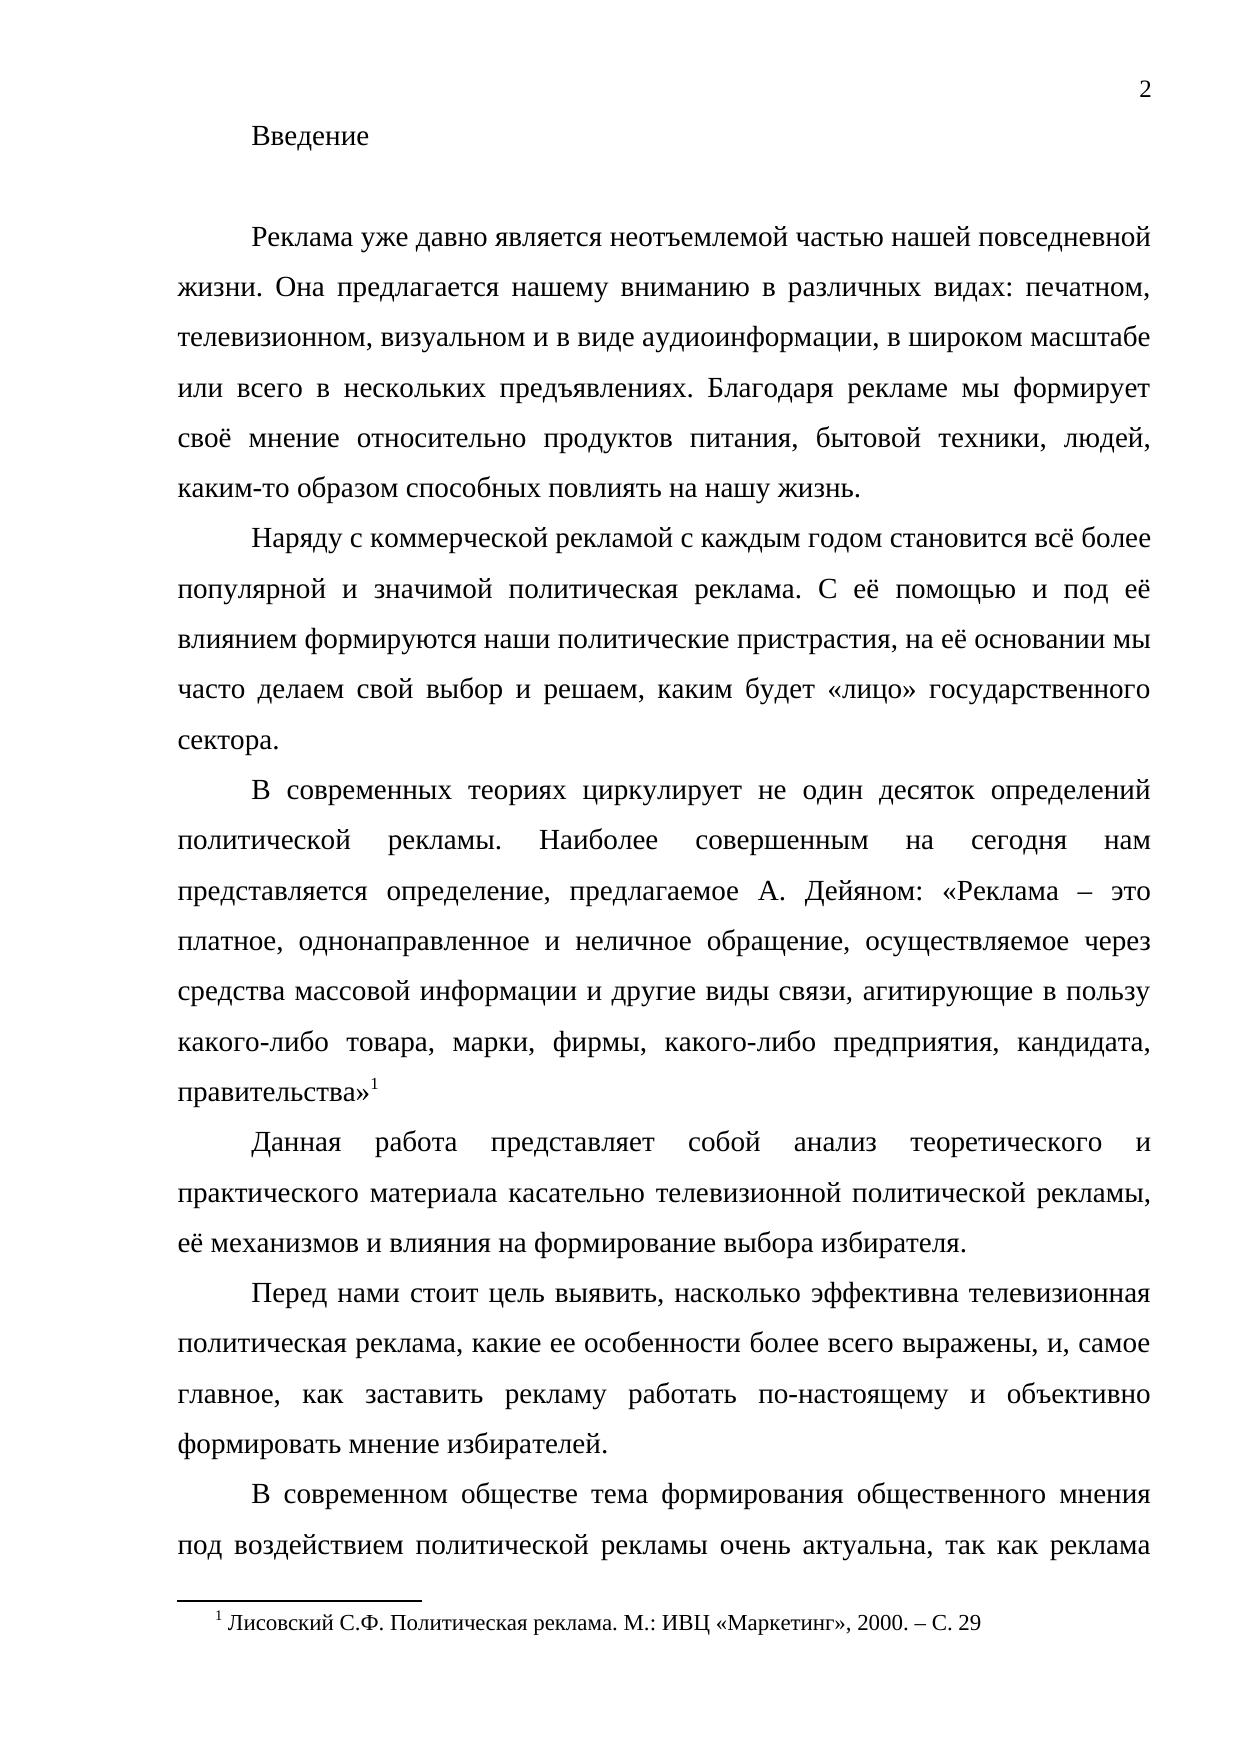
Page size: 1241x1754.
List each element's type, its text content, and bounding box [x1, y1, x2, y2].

text Реклама уже давно является неотъемлемой частью нашей повседневной жизни. Она предлагается нашему вниманию в различных видах: печатном, телевизионном, визуальном и в виде аудиоинформации, в широком масштабе или всего в нескольких предъявлениях. Благодаря рекламе мы формирует своё мнение относительно продуктов питания, бытовой техники, людей, каким-то образом способных повлиять на нашу жизнь. [177, 219, 1152, 504]
text Перед нами стоит цель выявить, насколько эффективна телевизионная политическая реклама, какие ее особенности более всего выражены, и, самое главное, как заставить рекламу работать по-настоящему и объективно формировать мнение избирателей. [177, 1275, 1152, 1460]
text Данная работа представляет собой анализ теоретического и практического материала касательно телевизионной политической рекламы, её механизмов и влияния на формирование выбора избирателя. [177, 1124, 1152, 1258]
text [177, 1477, 1152, 1560]
text Наряду с коммерческой рекламой с каждым годом становится всё более популярной и значимой политическая реклама. С её помощью и под её влиянием формируются наши политические пристрастия, на её основании мы часто делаем свой выбор и решаем, каким будет «лицо» государственного сектора. [177, 521, 1152, 755]
text В современных теориях циркулирует не один десяток определений политической рекламы. Наиболее совершенным на сегодня нам представляется определение, предлагаемое А. Дейяном: «Реклама – это платное, однонаправленное и неличное обращение, осуществляемое через средства массовой информации и другие виды связи, агитирующие в пользу какого-либо товара, марки, фирмы, какого-либо предприятия, кандидата, правительства» [177, 772, 1152, 1108]
text Введение [177, 118, 1152, 152]
